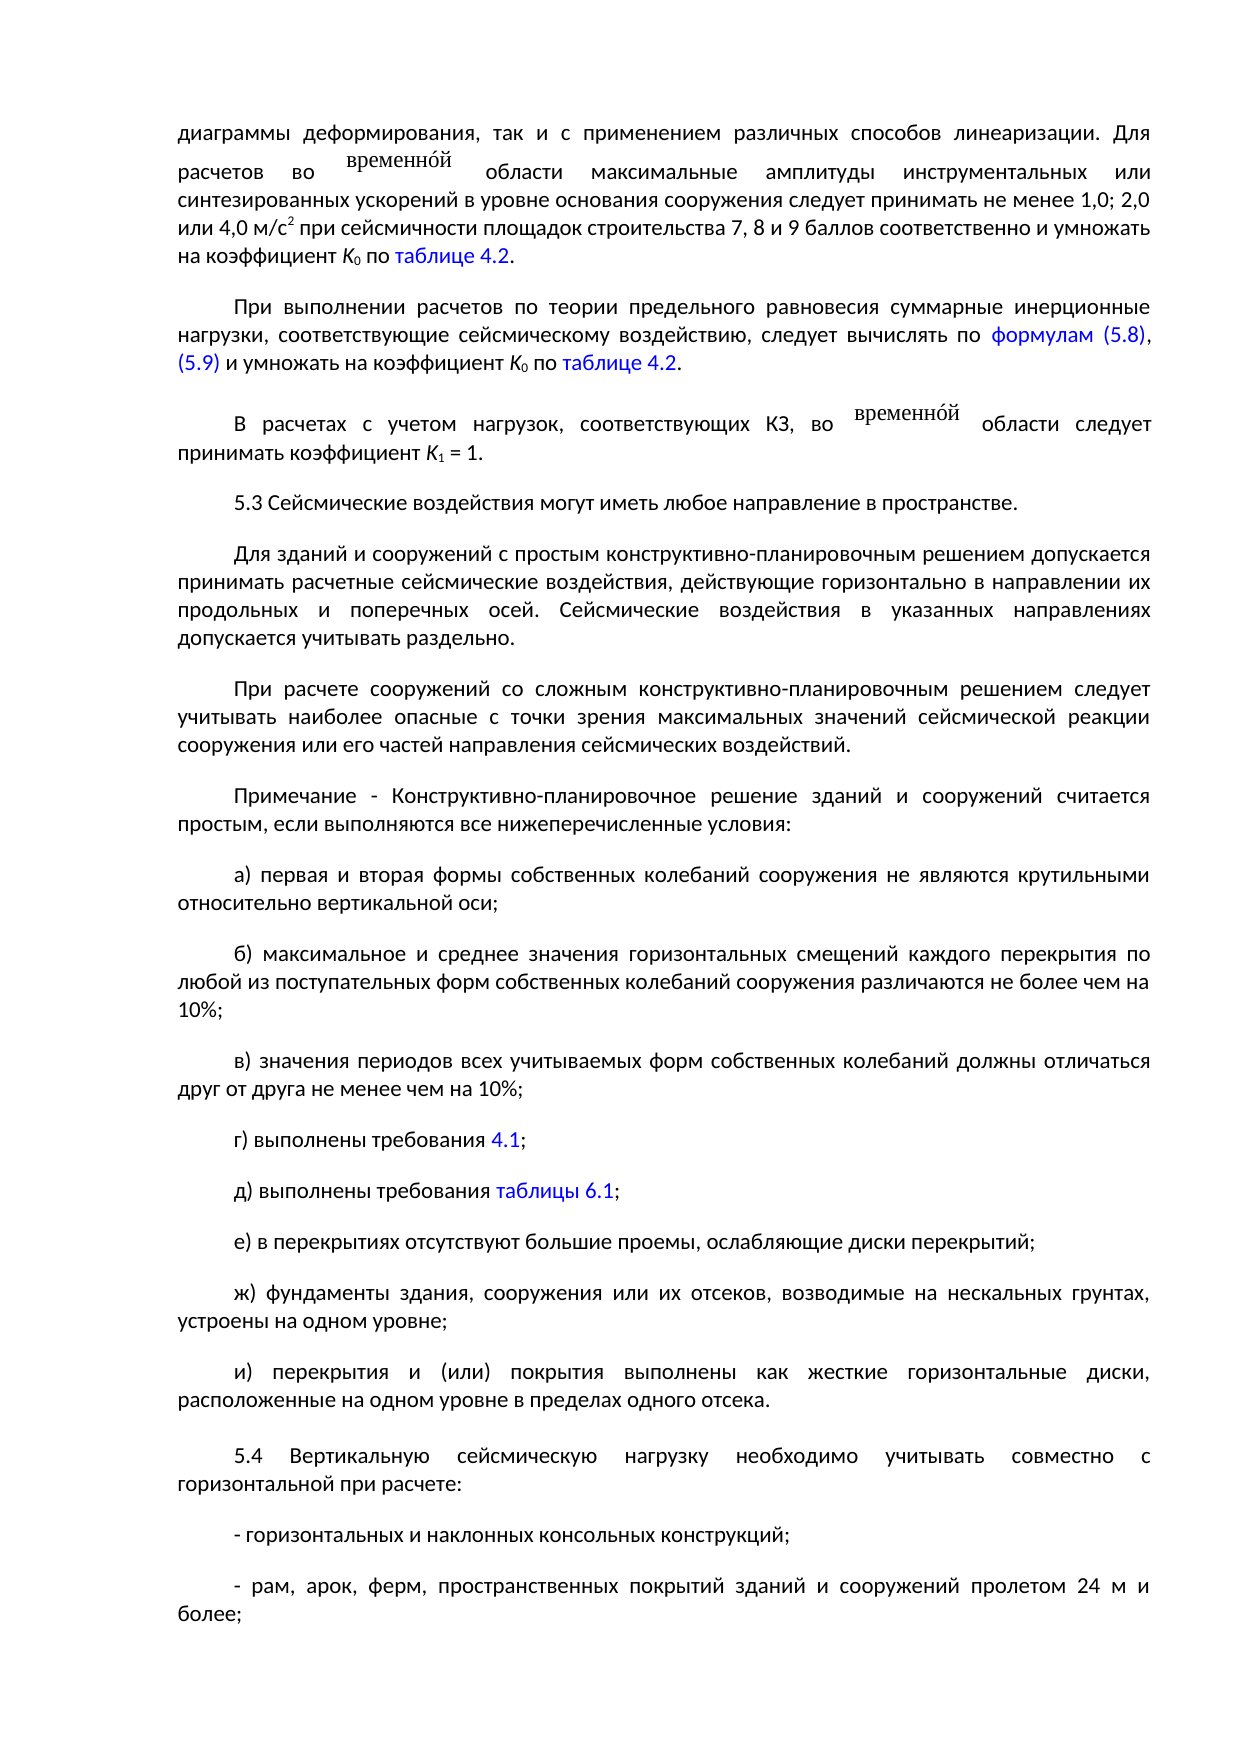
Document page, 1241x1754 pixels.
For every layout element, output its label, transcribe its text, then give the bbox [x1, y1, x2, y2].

text и) перекрытия и (или) покрытия выполнены как жесткие горизонтальные диски, расположенные на одном уровне в пределах одного отсека. [177, 1357, 1152, 1413]
text Примечание - Конструктивно-планировочное решение зданий и сооружений считается простым, если выполняются все нижеперечисленные условия: [177, 781, 1152, 837]
text д) выполнены требования таблицы 6.1; [177, 1176, 1152, 1204]
text В расчетах с учетом нагрузок, соответствующих КЗ, во области следует принимать коэффициент K1 = 1. [177, 399, 1152, 466]
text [177, 118, 1152, 269]
text а) первая и вторая формы собственных колебаний сооружения не являются крутильными относительно вертикальной оси; [177, 860, 1152, 916]
text Для зданий и сооружений с простым конструктивно-планировочным решением допускается принимать расчетные сейсмические воздействия, действующие горизонтально в направлении их продольных и поперечных осей. Сейсмические воздействия в указанных направлениях допускается учитывать раздельно. [177, 539, 1152, 652]
text 5.3 Сейсмические воздействия могут иметь любое направление в пространстве. [177, 488, 1152, 517]
text в) значения периодов всех учитываемых форм собственных колебаний должны отличаться друг от друга не менее чем на 10%; [177, 1046, 1152, 1102]
text При расчете сооружений со сложным конструктивно-планировочным решением следует учитывать наиболее опасные с точки зрения максимальных значений сейсмической реакции сооружения или его частей направления сейсмических воздействий. [177, 674, 1152, 758]
text - горизонтальных и наклонных консольных конструкций; [177, 1520, 1152, 1548]
text г) выполнены требования 4.1; [177, 1125, 1152, 1153]
text - рам, арок, ферм, пространственных покрытий зданий и сооружений пролетом 24 м и более; [177, 1571, 1152, 1627]
text ж) фундаменты здания, сооружения или их отсеков, возводимые на нескальных грунтах, устроены на одном уровне; [177, 1278, 1152, 1334]
text 5.4 Вертикальную сейсмическую нагрузку необходимо учитывать совместно с горизонтальной при расчете: [177, 1441, 1152, 1497]
text При выполнении расчетов по теории предельного равновесия суммарные инерционные нагрузки, соответствующие сейсмическому воздействию, следует вычислять по формулам (5.8), (5.9) и умножать на коэффициент K0 по таблице 4.2. [177, 292, 1152, 376]
text е) в перекрытиях отсутствуют большие проемы, ослабляющие диски перекрытий; [177, 1227, 1152, 1255]
text б) максимальное и среднее значения горизонтальных смещений каждого перекрытия по любой из поступательных форм собственных колебаний сооружения различаются не более чем на 10%; [177, 939, 1152, 1023]
